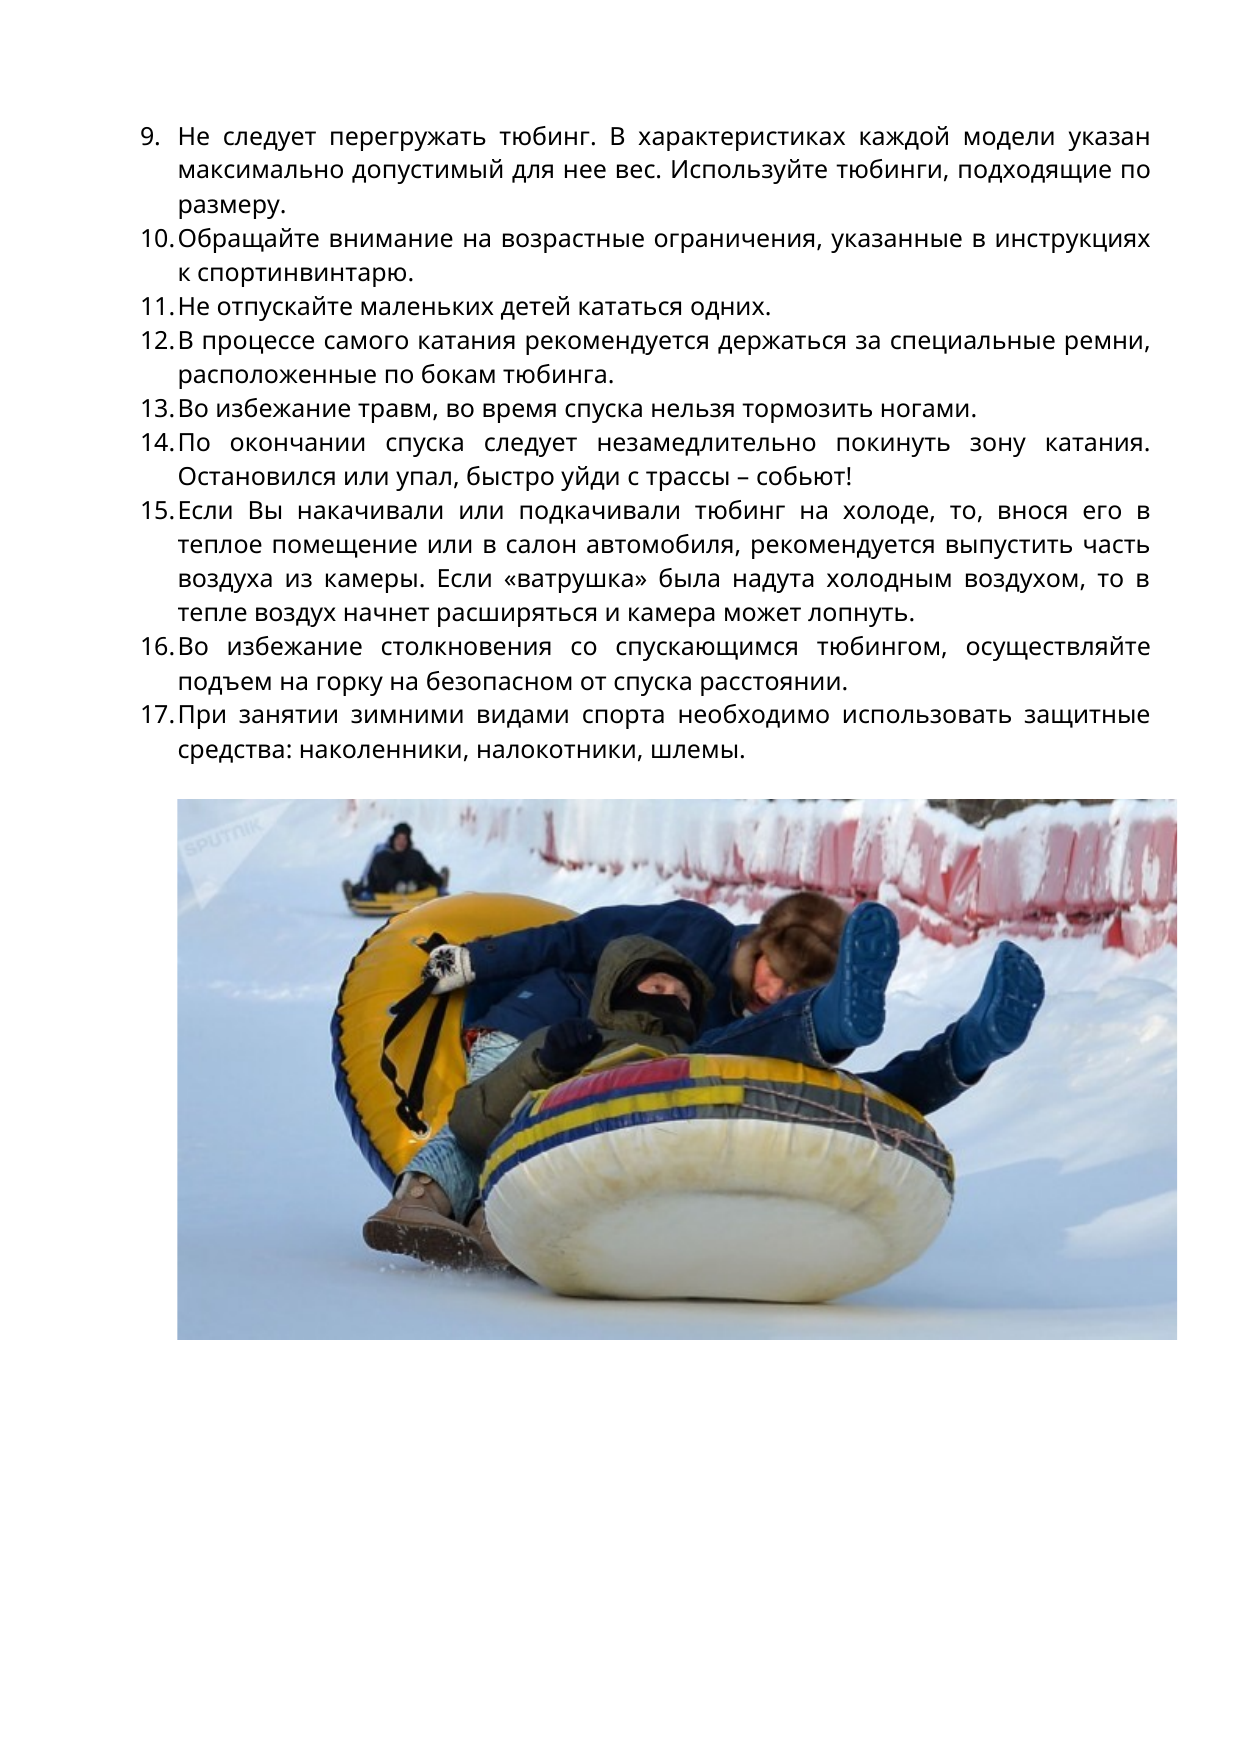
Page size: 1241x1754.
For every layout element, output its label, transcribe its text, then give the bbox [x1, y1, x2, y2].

list Не следует перегружать тюбинг. В характеристиках каждой модели указан максимально допустимый для нее вес. Используйте тюбинги, подходящие по размеру. [140, 118, 1152, 220]
list Во избежание травм, во время спуска нельзя тормозить ногами. [140, 391, 1152, 425]
list Обращайте внимание на возрастные ограничения, указанные в инструкциях к спортинвинтарю. [140, 220, 1152, 288]
picture [177, 799, 1178, 1340]
list Не отпускайте маленьких детей кататься одних. [140, 288, 1152, 322]
list Если Вы накачивали или подкачивали тюбинг на холоде, то, внося его в теплое помещение или в салон автомобиля, рекомендуется выпустить часть воздуха из камеры. Если «ватрушка» была надута холодным воздухом, то в тепле воздух начнет расширяться и камера может лопнуть. [140, 493, 1152, 629]
list В процессе самого катания рекомендуется держаться за специальные ремни, расположенные по бокам тюбинга. [140, 322, 1152, 391]
list По окончании спуска следует незамедлительно покинуть зону катания. Остановился или упал, быстро уйди с трассы – собьют! [140, 425, 1152, 493]
list Во избежание столкновения со спускающимся тюбингом, осуществляйте подъем на горку на безопасном от спуска расстоянии. [140, 629, 1152, 697]
list При занятии зимними видами спорта необходимо использовать защитные средства: наколенники, налокотники, шлемы. [140, 697, 1152, 765]
